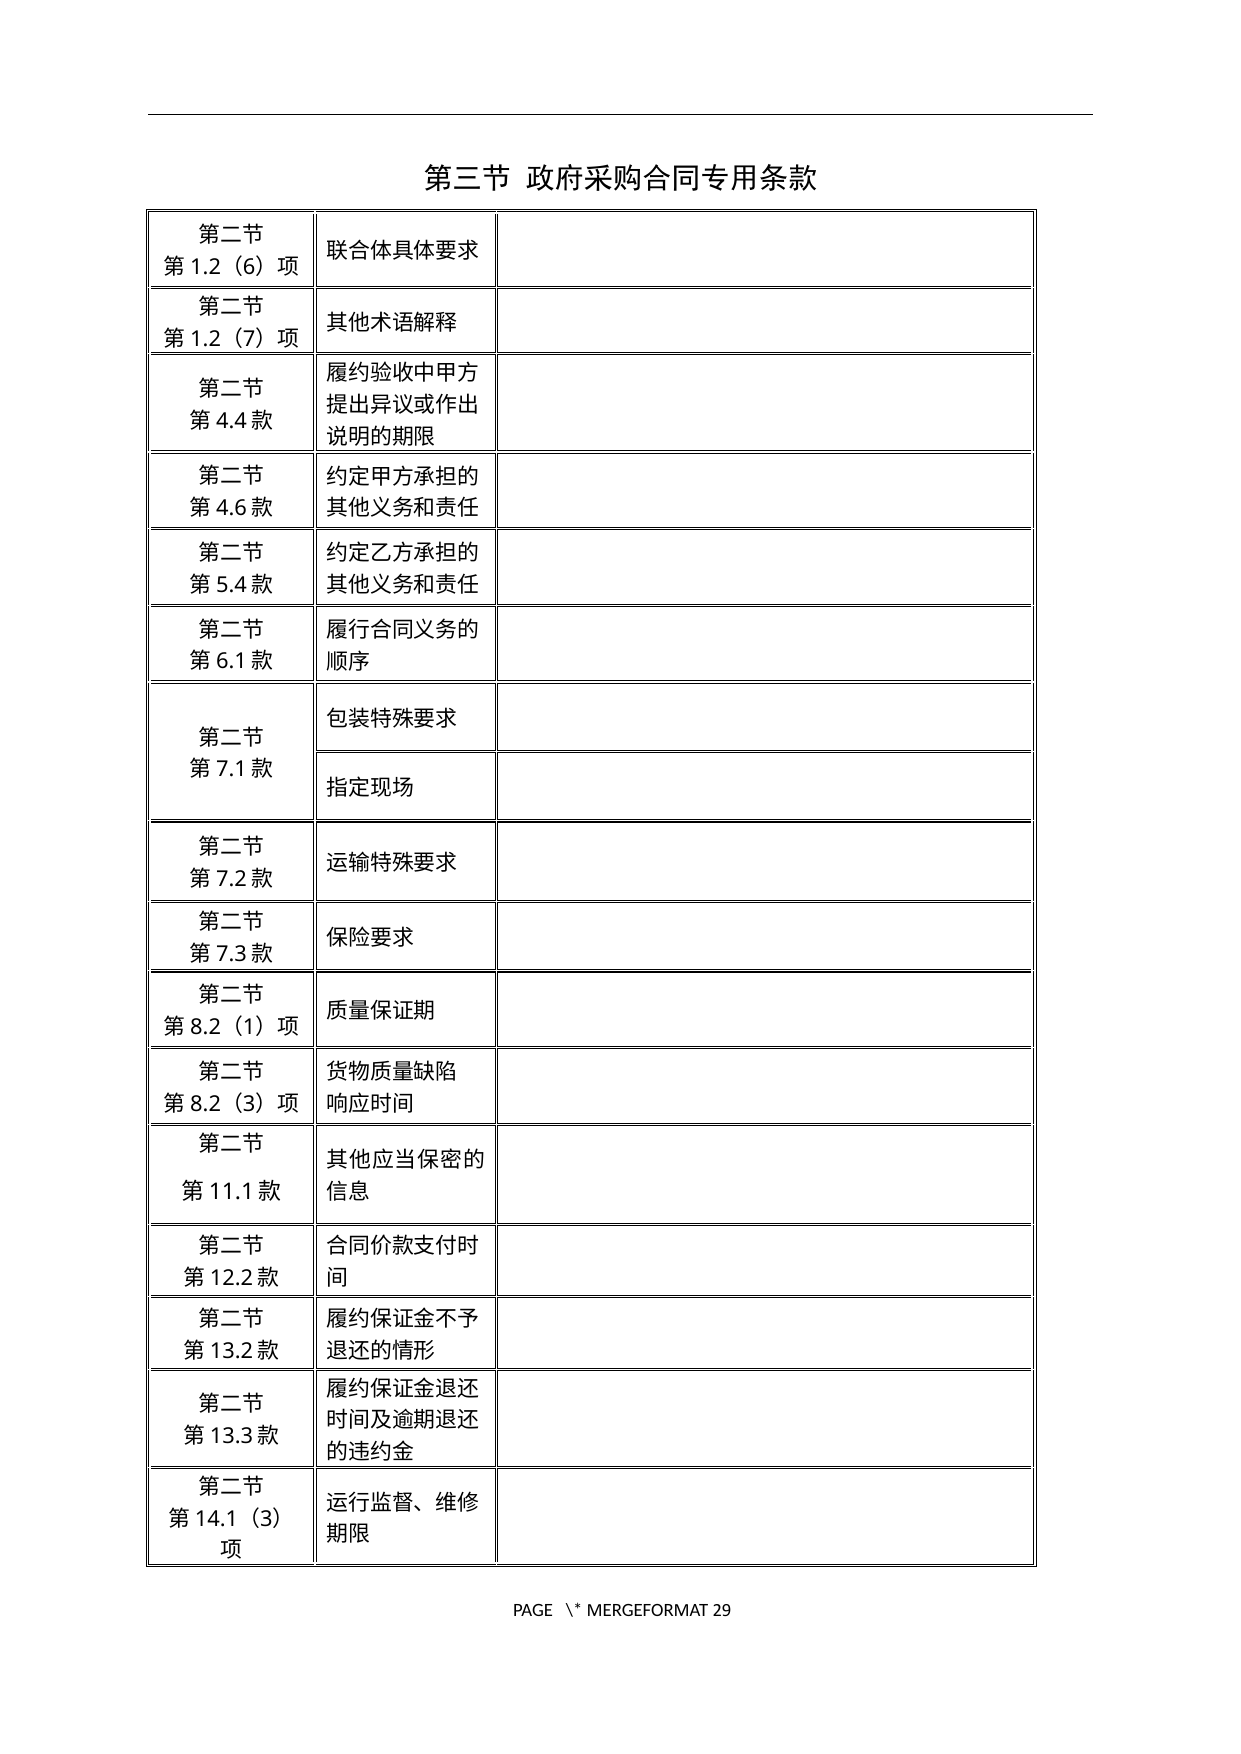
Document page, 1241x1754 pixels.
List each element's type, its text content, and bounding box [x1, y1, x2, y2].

text 第三节 政府采购合同专用条款 [148, 159, 1093, 192]
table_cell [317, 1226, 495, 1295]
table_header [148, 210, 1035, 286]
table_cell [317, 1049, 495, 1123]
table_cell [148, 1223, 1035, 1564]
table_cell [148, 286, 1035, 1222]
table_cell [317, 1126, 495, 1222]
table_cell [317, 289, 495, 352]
